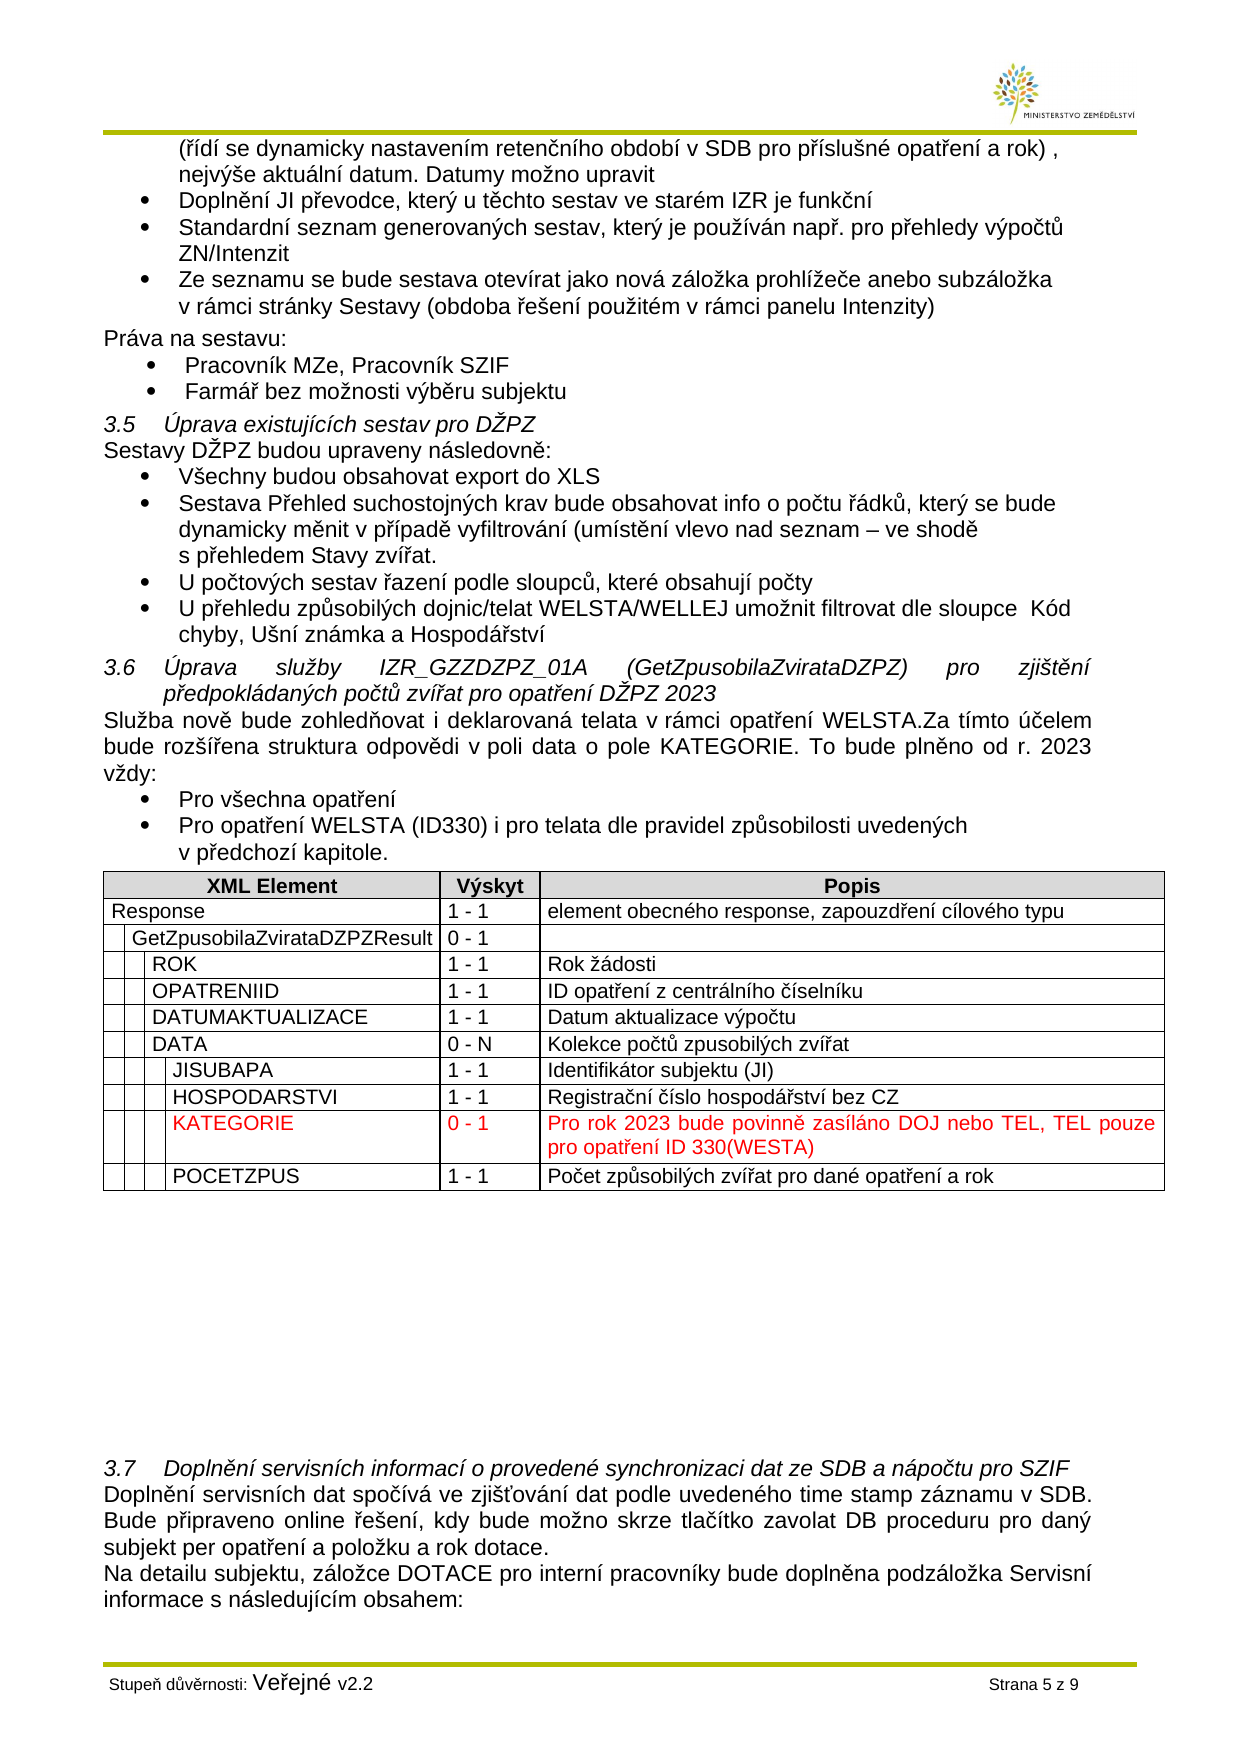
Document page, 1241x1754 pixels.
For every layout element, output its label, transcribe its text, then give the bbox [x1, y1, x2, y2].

table_cell [125, 1005, 144, 1031]
table_cell 0 - 1 [441, 925, 539, 951]
list Pro opatření WELSTA (ID330) i pro telata dle pravidel způsobilosti uvedených v předchozí kapitole. [141, 812, 1092, 865]
table_cell [145, 1111, 165, 1163]
table_cell POCETZPUS [166, 1164, 439, 1190]
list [141, 135, 1092, 187]
text Doplnění servisních dat spočívá ve zjišťování dat podle uvedeného time stamp záznamu v SDB. Bude připraveno online řešení, kdy bude možno skrze tlačítko zavolat DB proceduru pro daný subjekt per opatření a položku a rok dotace. [103, 1481, 1092, 1560]
table_cell [104, 925, 124, 951]
table_cell JISUBAPA [166, 1058, 439, 1084]
list Pro všechna opatření [141, 786, 1092, 812]
table_cell 1 - 1 [441, 899, 539, 924]
table_cell ID opatření z centrálního číselníku [541, 979, 1164, 1004]
table_cell Kolekce počtů zpusobilých zvířat [541, 1032, 1164, 1057]
text Služba nově bude zohledňovat i deklarovaná telata v rámci opatření WELSTA.Za tímto účelem bude rozšířena struktura odpovědi v poli data o pole KATEGORIE. To bude plněno od r. 2023 vždy: [103, 707, 1092, 786]
table_cell [125, 1164, 144, 1190]
table_cell ROK [145, 952, 439, 977]
table_cell Pro rok 2023 bude povinně zasíláno DOJ nebo TEL, TEL pouze pro opatření ID 330(WESTA) [541, 1111, 1164, 1163]
table_cell 1 - 1 [441, 979, 539, 1004]
table_cell Identifikátor subjektu (JI) [541, 1058, 1164, 1084]
table_cell [541, 925, 1164, 951]
table_cell [145, 1058, 165, 1084]
list U přehledu způsobilých dojnic/telat WELSTA/WELLEJ umožnit filtrovat dle sloupce Kód chyby, Ušní známka a Hospodářství [141, 595, 1092, 648]
list Standardní seznam generovaných sestav, který je používán např. pro přehledy výpočtů ZN/Intenzit [141, 214, 1092, 266]
table_cell [145, 1085, 165, 1110]
table_cell element obecného response, zapouzdření cílového typu [541, 899, 1164, 924]
table_cell [125, 1111, 144, 1163]
table_header XML Element [104, 872, 439, 898]
table_cell DATUMAKTUALIZACE [145, 1005, 439, 1031]
table_cell HOSPODARSTVI [166, 1085, 439, 1110]
table_cell KATEGORIE [166, 1111, 439, 1163]
table_cell [125, 979, 144, 1004]
table_cell 1 - 1 [441, 1005, 539, 1031]
table_cell 1 - 1 [441, 1058, 539, 1084]
list Všechny budou obsahovat export do XLS [141, 463, 1092, 490]
table_cell 1 - 1 [441, 952, 539, 977]
list Sestava Přehled suchostojných krav bude obsahovat info o počtu řádků, který se bude dynamicky měnit v případě vyfiltrování (umístění vlevo nad seznam – ve shodě s přehledem Stavy zvířat. [141, 490, 1092, 569]
table_cell [104, 1111, 124, 1163]
table_cell Response [104, 899, 439, 924]
table_cell [104, 1005, 124, 1031]
list Farmář bez možnosti výběru subjektu [147, 378, 1092, 404]
table_cell 0 - 1 [441, 1111, 539, 1163]
table_cell [104, 1085, 124, 1110]
table_cell Registrační číslo hospodářství bez CZ [541, 1085, 1164, 1110]
table_cell [145, 1164, 165, 1190]
table_cell GetZpusobilaZvirataDZPZResult [125, 925, 439, 951]
text Sestavy DŽPZ budou upraveny následovně: [103, 437, 1092, 463]
list Pracovník MZe, Pracovník SZIF [147, 352, 1092, 378]
table_cell DATA [145, 1032, 439, 1057]
table_cell Počet způsobilých zvířat pro dané opatření a rok [541, 1164, 1164, 1190]
text Na detailu subjektu, záložce DOTACE pro interní pracovníky bude doplněna podzáložka Servisní informace s následujícím obsahem: [103, 1560, 1092, 1613]
table_cell Datum aktualizace výpočtu [541, 1005, 1164, 1031]
subtitle Doplnění servisních informací o provedené synchronizaci dat ze SDB a nápočtu pro SZIF [103, 1454, 1092, 1481]
list U počtových sestav řazení podle sloupců, které obsahují počty [141, 569, 1092, 595]
table_cell [104, 952, 124, 977]
table_header Výskyt [441, 872, 539, 898]
table_cell [125, 952, 144, 977]
table_cell 0 - N [441, 1032, 539, 1057]
table_cell [104, 1032, 124, 1057]
table_cell [104, 1164, 124, 1190]
table_cell [104, 979, 124, 1004]
subtitle Úprava služby IZR_GZZDZPZ_01A (GetZpusobilaZvirataDZPZ) pro zjištění předpokládaných počtů zvířat pro opatření DŽPZ 2023 [103, 654, 1092, 707]
table_cell [125, 1085, 144, 1110]
table_cell [125, 1032, 144, 1057]
table_cell [104, 1058, 124, 1084]
table_cell Rok žádosti [541, 952, 1164, 977]
subtitle Úprava existujících sestav pro DŽPZ [103, 411, 1092, 437]
picture [991, 59, 1137, 128]
table_cell 1 - 1 [441, 1164, 539, 1190]
table_cell 1 - 1 [441, 1085, 539, 1110]
table_header Popis [541, 872, 1164, 898]
table_cell OPATRENIID [145, 979, 439, 1004]
list Ze seznamu se bude sestava otevírat jako nová záložka prohlížeče anebo subzáložka v rámci stránky Sestavy (obdoba řešení použitém v rámci panelu Intenzity) [141, 266, 1092, 319]
list Doplnění JI převodce, který u těchto sestav ve starém IZR je funkční [141, 187, 1092, 214]
text Práva na sestavu: [103, 325, 1092, 352]
table_cell [125, 1058, 144, 1084]
